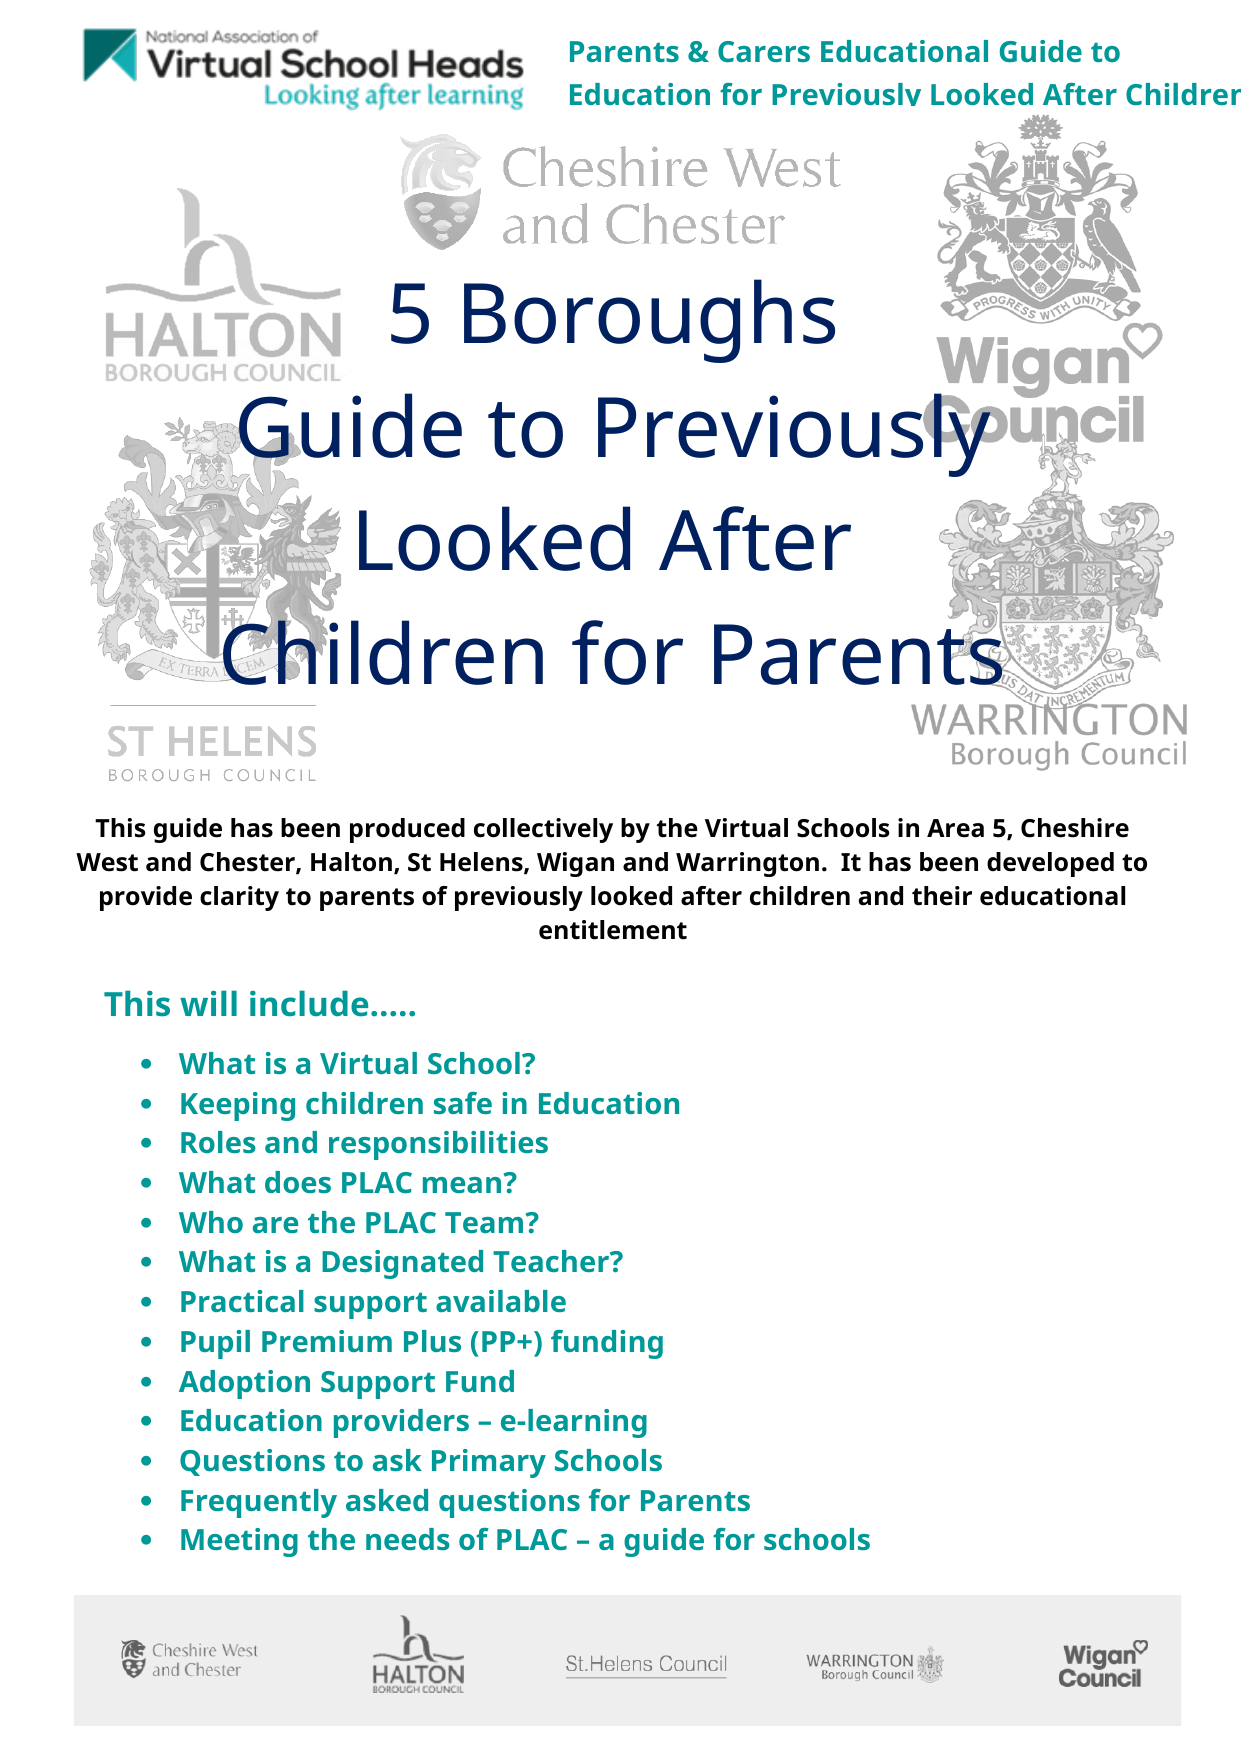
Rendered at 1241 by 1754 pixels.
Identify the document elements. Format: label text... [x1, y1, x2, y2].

subtitle What is a Virtual School? [141, 1043, 1152, 1083]
subtitle Roles and responsibilities [141, 1123, 1152, 1162]
subtitle What is a Designated Teacher? [141, 1242, 1152, 1281]
picture [57, 10, 524, 129]
subtitle Meeting the needs of PLAC – a guide for schools [141, 1519, 1152, 1559]
subtitle This will include….. [103, 981, 1152, 1026]
subtitle Questions to ask Primary Schools [141, 1440, 1152, 1480]
subtitle Keeping children safe in Education [141, 1083, 1152, 1123]
subtitle Guide to Previously [74, 368, 1152, 482]
subtitle Adoption Support Fund [141, 1361, 1152, 1401]
picture [73, 1595, 1182, 1726]
subtitle Children for Parents [74, 595, 1152, 709]
subtitle This guide has been produced collectively by the Virtual Schools in Area 5, Cheshire West and Chester, Halton, St Helens, Wigan and Warrington. It has been developed to provide clarity to parents of previously looked after children and their educational entitlement [74, 811, 1152, 947]
subtitle What does PLAC mean? [141, 1162, 1152, 1202]
subtitle Education providers – e-learning [141, 1401, 1152, 1440]
subtitle 5 Boroughs [74, 255, 1152, 368]
subtitle Who are the PLAC Team? [141, 1202, 1152, 1242]
subtitle Looked After [74, 482, 1152, 595]
subtitle Frequently asked questions for Parents [141, 1480, 1152, 1519]
subtitle Practical support available [141, 1281, 1152, 1321]
subtitle Pupil Premium Plus (PP+) funding [141, 1321, 1152, 1361]
